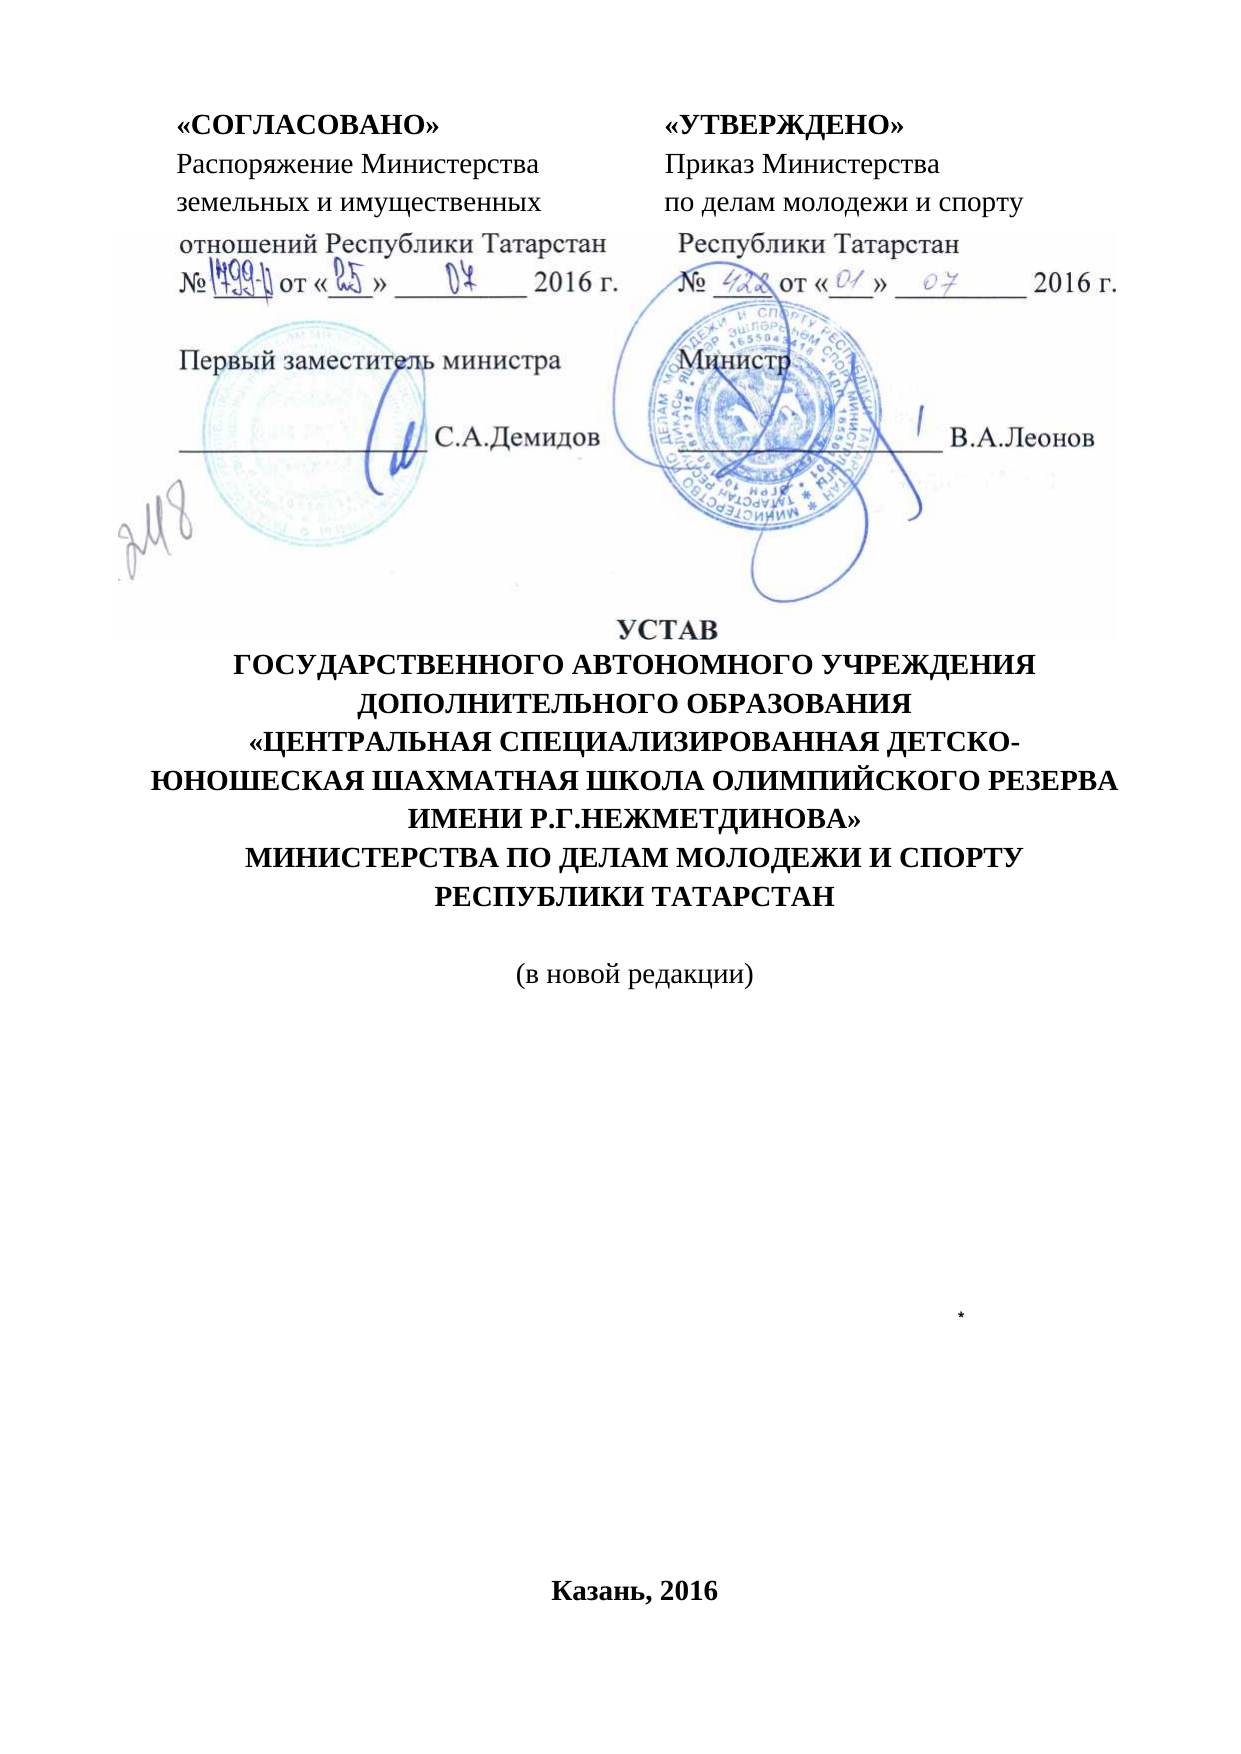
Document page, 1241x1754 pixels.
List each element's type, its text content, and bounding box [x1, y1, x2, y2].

text ГОСУДАРСТВЕННОГО АВТОНОМНОГО УЧРЕЖДЕНИЯ ДОПОЛНИТЕЛЬНОГО ОБРАЗОВАНИЯ «ЦЕНТРАЛЬНАЯ СПЕЦИАЛИЗИРОВАННАЯ ДЕТСКО- ЮНОШЕСКАЯ ШАХМАТНАЯ ШКОЛА ОЛИМПИЙСКОГО РЕЗЕРВА [118, 644, 1151, 798]
text «СОГЛАСОВАНО» «УТВЕРЖДЕНО» [176, 104, 1040, 142]
text ИМЕНИ Р.Г.НЕЖМЕТДИНОВА» [118, 798, 1151, 837]
picture [118, 232, 1116, 640]
text (в новой редакции) [118, 960, 1151, 989]
text МИНИСТЕРСТВА ПО ДЕЛАМ МОЛОДЕЖИ И СПОРТУ РЕСПУБЛИКИ ТАТАРСТАН [118, 837, 1151, 914]
text Распоряжение Министерства Приказ Министерства [176, 142, 1040, 181]
text земельных и имущественных по делам молодежи и спорту [176, 181, 1040, 219]
text Казань, 2016 [118, 1577, 1151, 1606]
